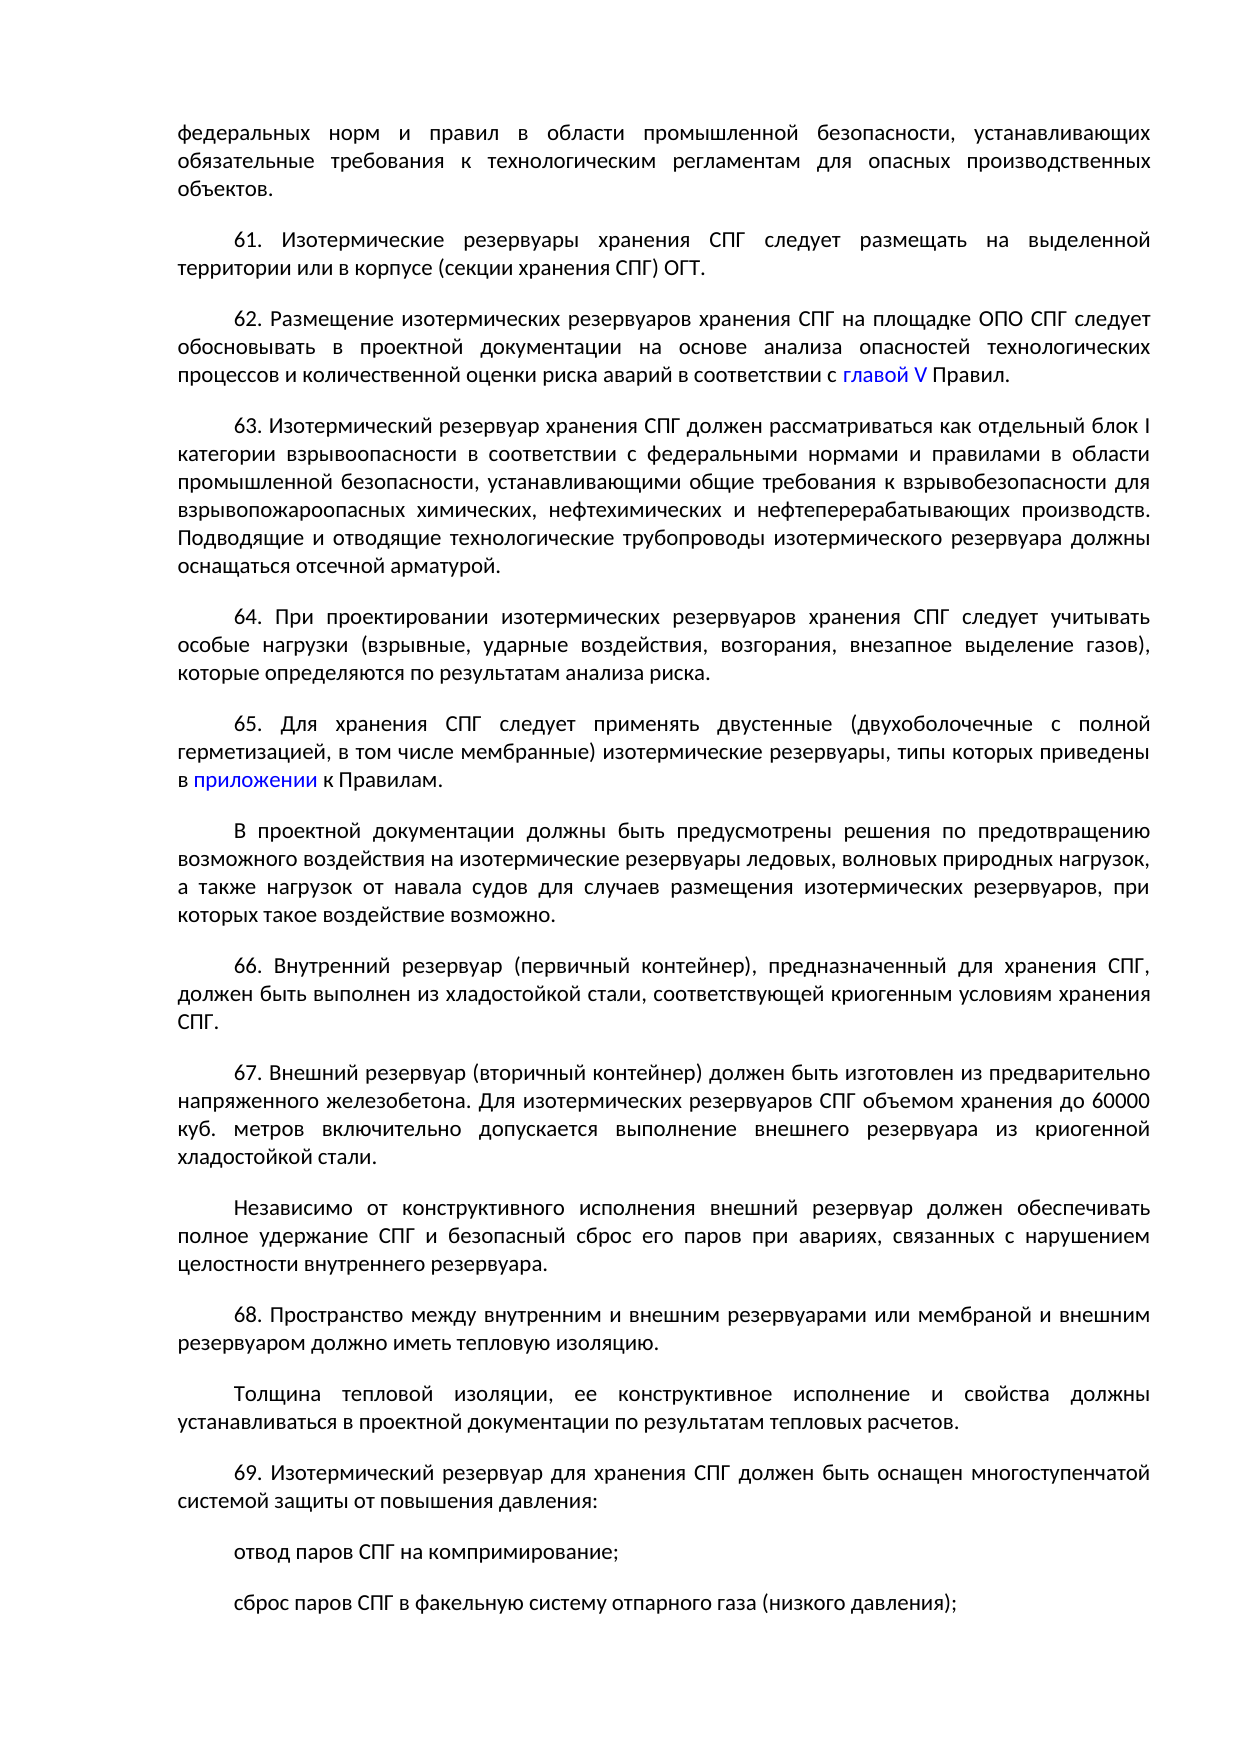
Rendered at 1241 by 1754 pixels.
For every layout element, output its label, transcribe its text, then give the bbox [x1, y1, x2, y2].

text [177, 118, 1152, 202]
text Независимо от конструктивного исполнения внешний резервуар должен обеспечивать полное удержание СПГ и безопасный сброс его паров при авариях, связанных с нарушением целостности внутреннего резервуара. [177, 1193, 1152, 1277]
text 63. Изотермический резервуар хранения СПГ должен рассматриваться как отдельный блок I категории взрывоопасности в соответствии с федеральными нормами и правилами в области промышленной безопасности, устанавливающими общие требования к взрывобезопасности для взрывопожароопасных химических, нефтехимических и нефтеперерабатывающих производств. Подводящие и отводящие технологические трубопроводы изотермического резервуара должны оснащаться отсечной арматурой. [177, 411, 1152, 579]
text сброс паров СПГ в факельную систему отпарного газа (низкого давления); [177, 1588, 1152, 1616]
text 64. При проектировании изотермических резервуаров хранения СПГ следует учитывать особые нагрузки (взрывные, ударные воздействия, возгорания, внезапное выделение газов), которые определяются по результатам анализа риска. [177, 602, 1152, 686]
text отвод паров СПГ на компримирование; [177, 1537, 1152, 1565]
text 69. Изотермический резервуар для хранения СПГ должен быть оснащен многоступенчатой системой защиты от повышения давления: [177, 1458, 1152, 1514]
text 68. Пространство между внутренним и внешним резервуарами или мембраной и внешним резервуаром должно иметь тепловую изоляцию. [177, 1300, 1152, 1356]
text 66. Внутренний резервуар (первичный контейнер), предназначенный для хранения СПГ, должен быть выполнен из хладостойкой стали, соответствующей криогенным условиям хранения СПГ. [177, 951, 1152, 1035]
text 65. Для хранения СПГ следует применять двустенные (двухоболочечные с полной герметизацией, в том числе мембранные) изотермические резервуары, типы которых приведены в приложении к Правилам. [177, 709, 1152, 793]
text 61. Изотермические резервуары хранения СПГ следует размещать на выделенной территории или в корпусе (секции хранения СПГ) ОГТ. [177, 225, 1152, 281]
text В проектной документации должны быть предусмотрены решения по предотвращению возможного воздействия на изотермические резервуары ледовых, волновых природных нагрузок, а также нагрузок от навала судов для случаев размещения изотермических резервуаров, при которых такое воздействие возможно. [177, 816, 1152, 928]
text 62. Размещение изотермических резервуаров хранения СПГ на площадке ОПО СПГ следует обосновывать в проектной документации на основе анализа опасностей технологических процессов и количественной оценки риска аварий в соответствии с главой V Правил. [177, 304, 1152, 388]
text Толщина тепловой изоляции, ее конструктивное исполнение и свойства должны устанавливаться в проектной документации по результатам тепловых расчетов. [177, 1379, 1152, 1435]
text 67. Внешний резервуар (вторичный контейнер) должен быть изготовлен из предварительно напряженного железобетона. Для изотермических резервуаров СПГ объемом хранения до 60000 куб. метров включительно допускается выполнение внешнего резервуара из криогенной хладостойкой стали. [177, 1058, 1152, 1170]
